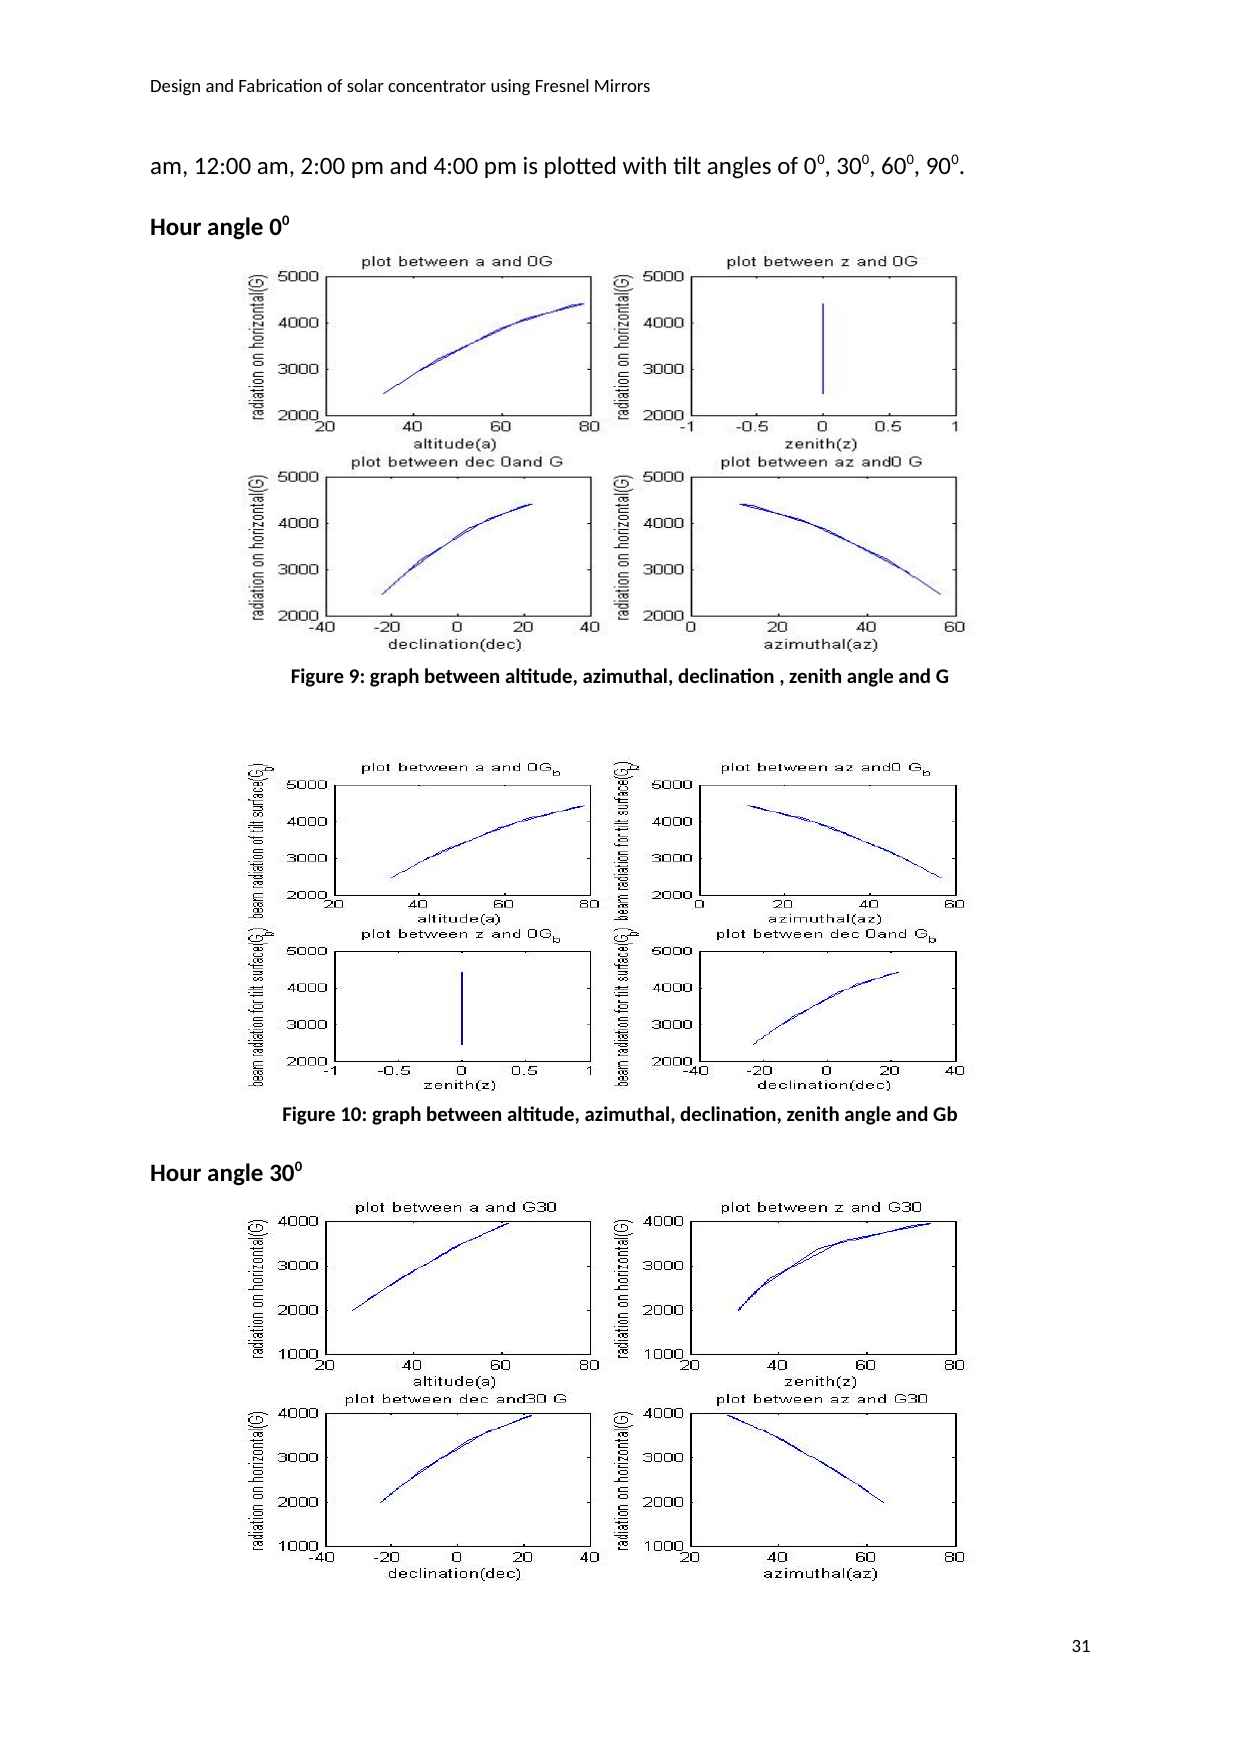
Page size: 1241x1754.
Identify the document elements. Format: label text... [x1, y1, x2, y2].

picture [206, 750, 1034, 1101]
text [150, 150, 1090, 181]
text Hour angle 00 [150, 211, 1090, 242]
text Figure 9: graph between altitude, azimuthal, declination , zenith angle and G [150, 664, 1090, 689]
picture [206, 241, 1034, 664]
picture [206, 1187, 1034, 1592]
text Figure 10: graph between altitude, azimuthal, declination, zenith angle and Gb [150, 1101, 1090, 1126]
text Hour angle 300 [150, 1157, 1090, 1187]
